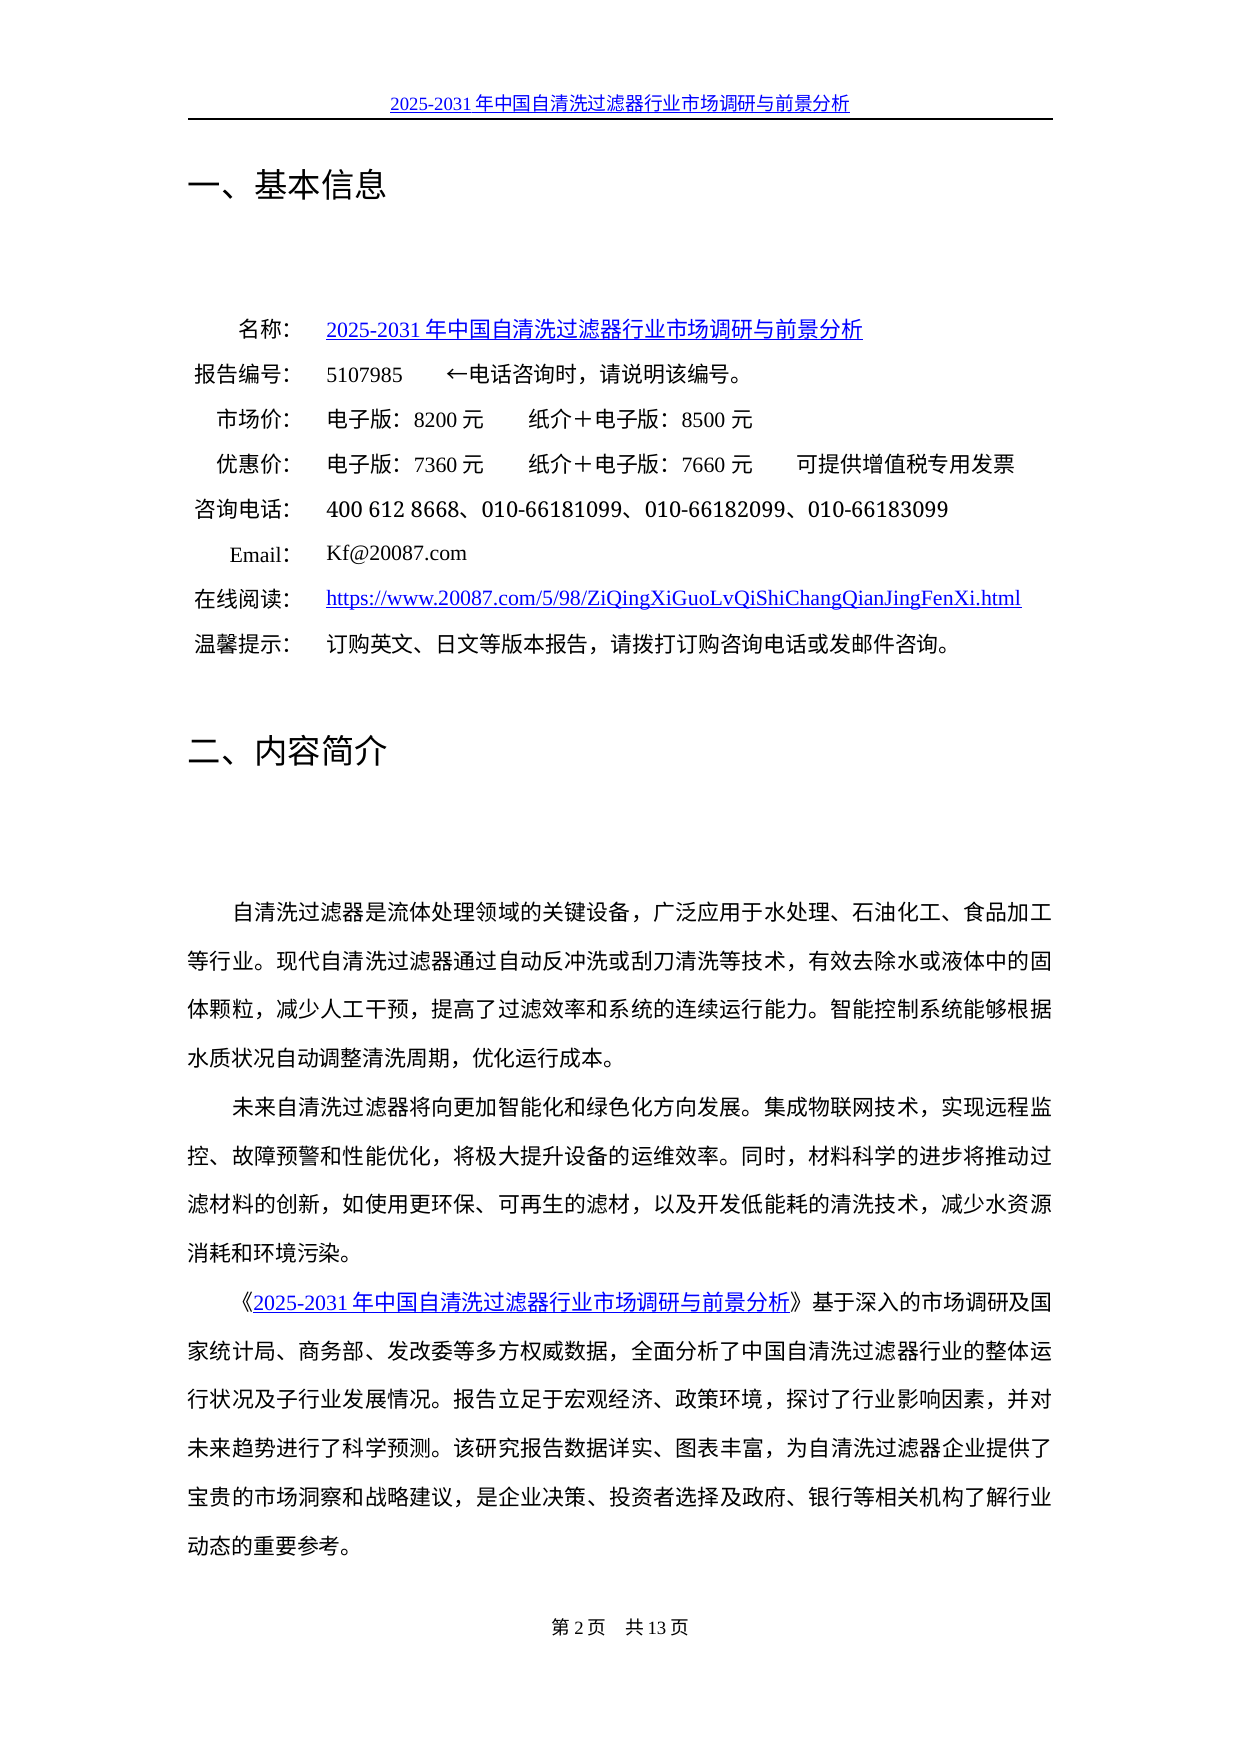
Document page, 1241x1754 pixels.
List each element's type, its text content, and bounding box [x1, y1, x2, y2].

title 二、内容简介 [187, 717, 1053, 782]
table_cell 温馨提示： [167, 627, 315, 672]
table_cell 优惠价： [167, 447, 315, 492]
table_cell Kf@20087.com [315, 537, 1073, 582]
table_cell 电子版：7360 元 纸介＋电子版：7660 元 可提供增值税专用发票 [315, 447, 1073, 492]
table_cell 400 612 8668、010-66181099、010-66182099、010-66183099 [315, 492, 1073, 537]
table_header 名称： [167, 312, 315, 357]
table_cell 报告编号： [167, 357, 315, 402]
table_cell [315, 582, 1073, 627]
title 一、基本信息 [187, 150, 1053, 215]
table_cell 咨询电话： [167, 492, 315, 537]
table_cell 订购英文、日文等版本报告，请拨打订购咨询电话或发邮件咨询。 [315, 627, 1073, 672]
table_header 2025-2031年中国自清洗过滤器行业市场调研与前景分析 [315, 312, 1073, 357]
table_cell 市场价： [167, 402, 315, 447]
table_cell 5107985 ←电话咨询时，请说明该编号。 [315, 357, 1073, 402]
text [187, 894, 1053, 1561]
table_cell 在线阅读： [167, 582, 315, 627]
table_cell 电子版：8200 元 纸介＋电子版：8500 元 [315, 402, 1073, 447]
table_cell Email： [167, 537, 315, 582]
